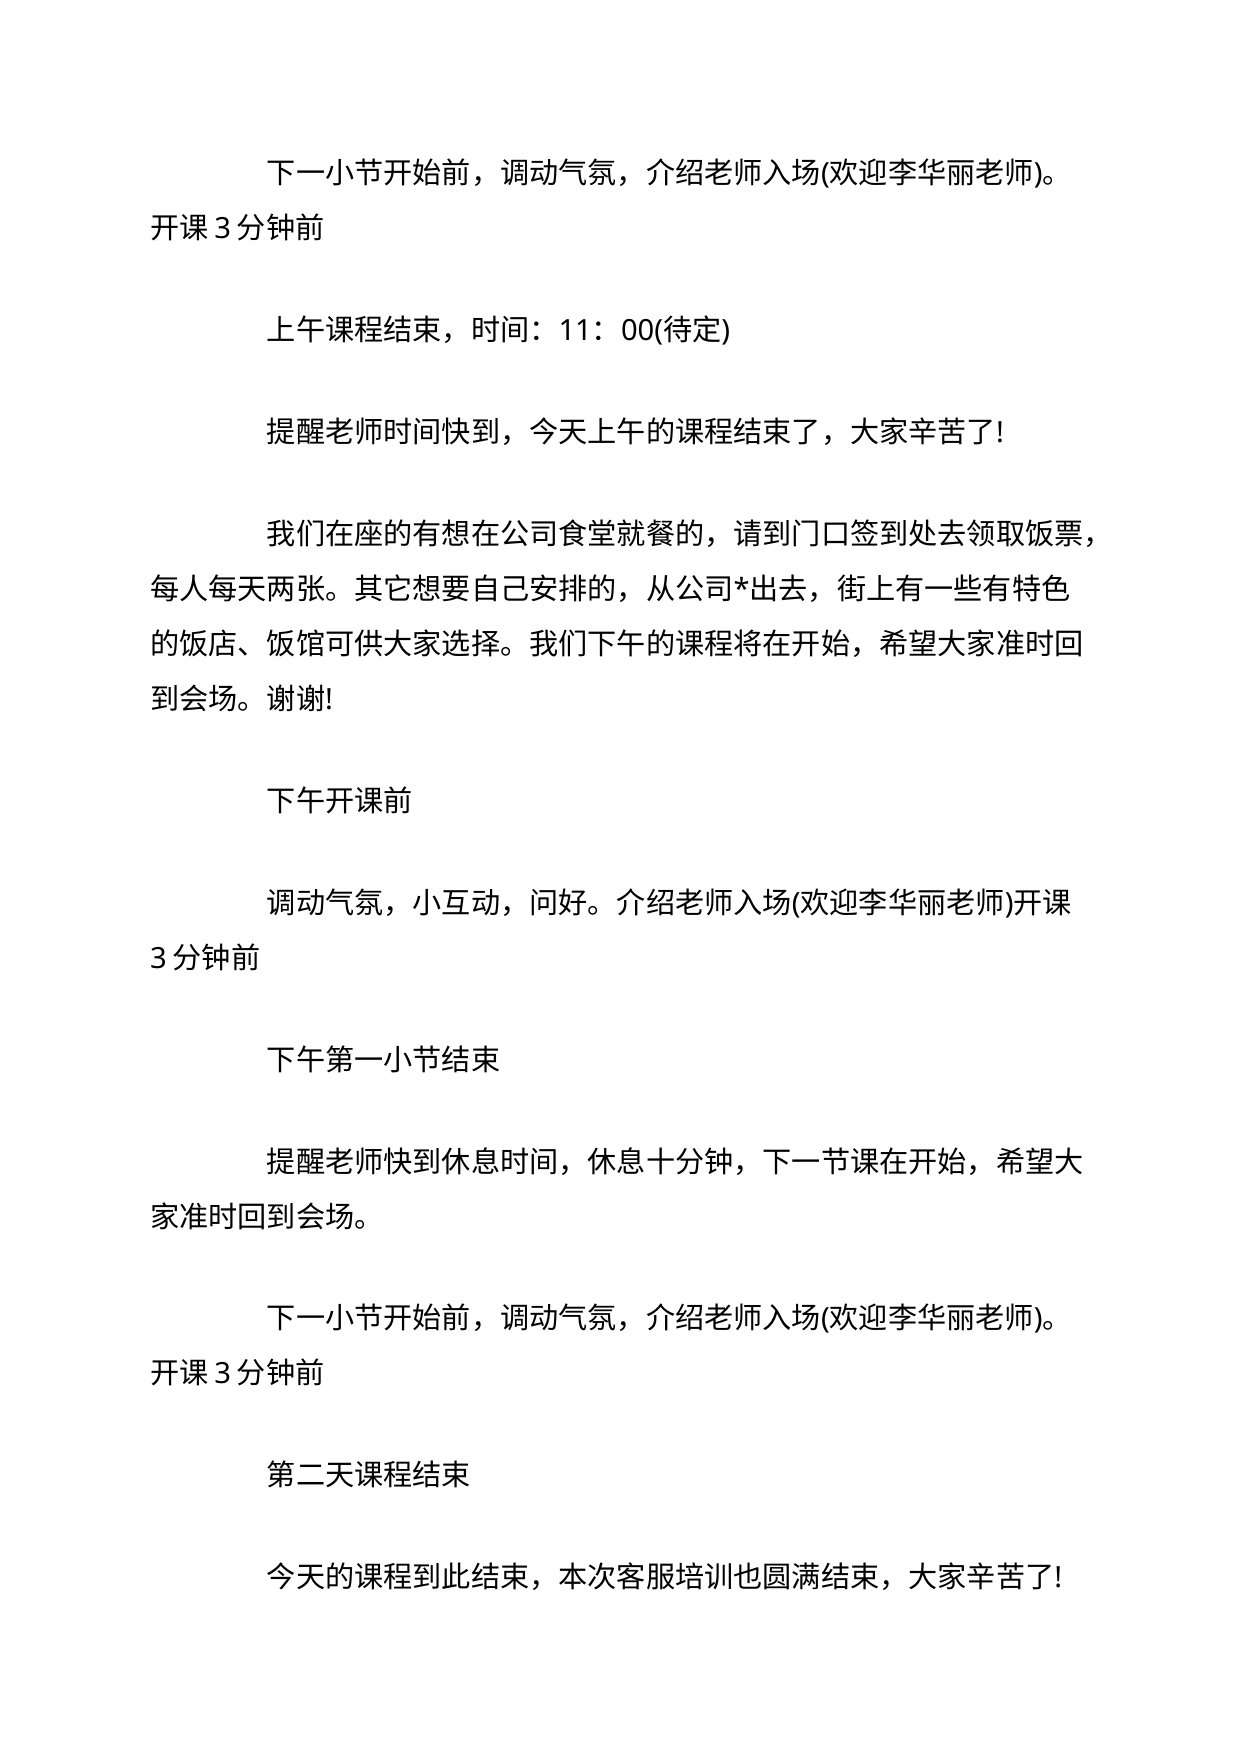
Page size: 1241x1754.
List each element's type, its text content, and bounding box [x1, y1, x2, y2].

text 提醒老师快到休息时间，休息十分钟，下一节课在开始，希望大家准时回到会场。 [150, 1138, 1090, 1235]
text 上午课程结束，时间：11：00(待定) [150, 307, 1090, 349]
text 调动气氛，小互动，问好。介绍老师入场(欢迎李华丽老师)开课3分钟前 [150, 879, 1090, 977]
text 下一小节开始前，调动气氛，介绍老师入场(欢迎李华丽老师)。开课3分钟前 [150, 1295, 1090, 1392]
text 我们在座的有想在公司食堂就餐的，请到门口签到处去领取饭票，每人每天两张。其它想要自己安排的，从公司*出去，街上有一些有特色的饭店、饭馆可供大家选择。我们下午的课程将在开始，希望大家准时回到会场。谢谢! [150, 511, 1090, 718]
text 今天的课程到此结束，本次客服培训也圆满结束，大家辛苦了! [150, 1554, 1090, 1596]
text 第二天课程结束 [150, 1452, 1090, 1494]
text 下午第一小节结束 [150, 1036, 1090, 1079]
text 下午开课前 [150, 778, 1090, 820]
text 提醒老师时间快到，今天上午的课程结束了，大家辛苦了! [150, 409, 1090, 451]
text 下一小节开始前，调动气氛，介绍老师入场(欢迎李华丽老师)。开课3分钟前 [150, 150, 1090, 247]
